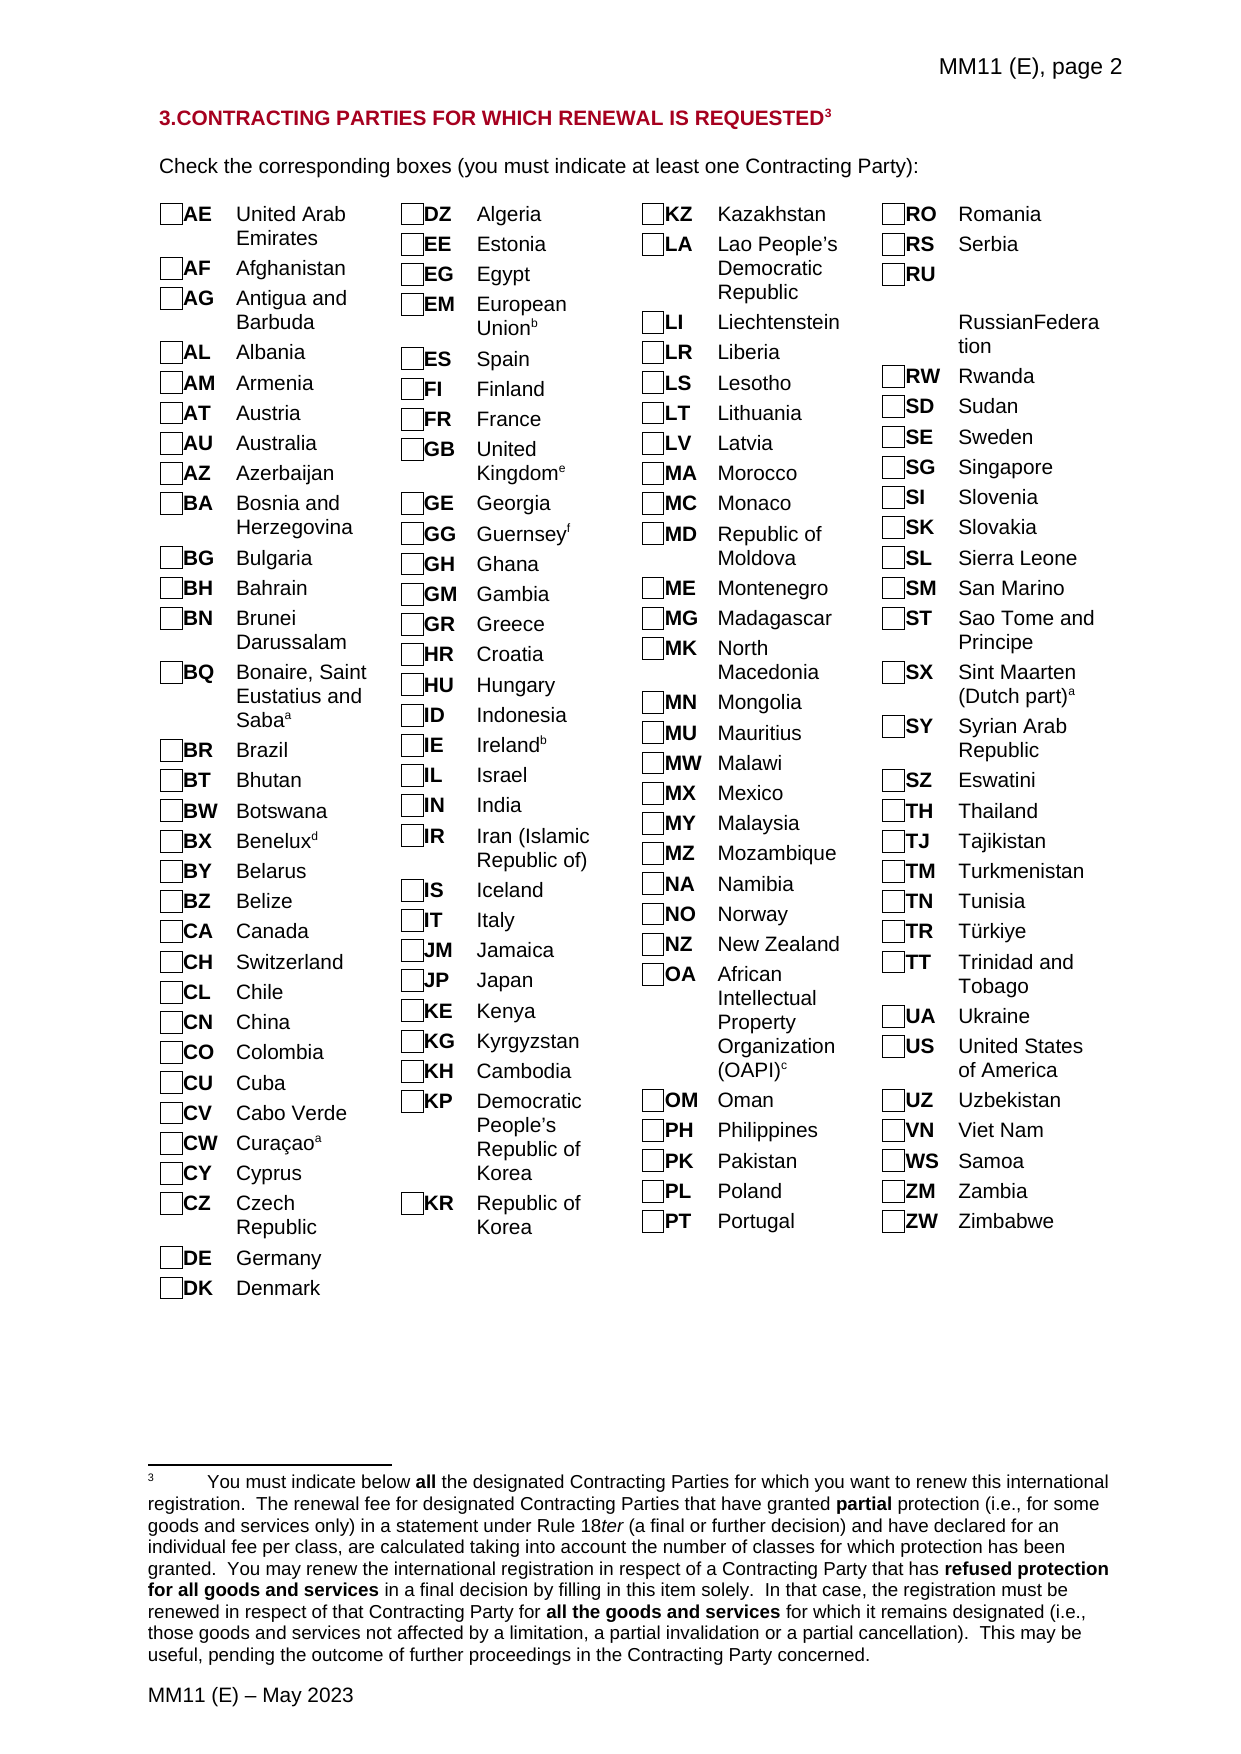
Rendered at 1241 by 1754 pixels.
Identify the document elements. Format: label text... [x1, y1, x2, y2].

table_cell Check the corresponding boxes (you must indicate at least one Contracting Party): [148, 154, 1111, 202]
table_header 3.CONTRACTING PARTIES FOR WHICH RENEWAL IS REQUESTED [148, 106, 1111, 154]
table_cell KZ Kazakhstan LA Lao People’s Democratic Republic LI Liechtenstein LR Liberia LS Lesotho LT Lithuania LV Latvia MA Morocco MC Monaco MD Republic of Moldova ME Montenegro MG Madagascar MK North Macedonia MN Mongolia MU Mauritius MW Malawi MX Mexico MY Malaysia MZ Mozambique NA Namibia NO Norway NZ New Zealand OA African Intellectual Property Organization (OAPI)c OM Oman PH Philippines PK Pakistan PL Poland PT Portugal [629, 202, 870, 1306]
table_cell DZ Algeria EE Estonia EG Egypt EM European Unionb ES Spain FI Finland FR France GB United Kingdome GE Georgia GG Guernseyf GH Ghana GM Gambia GR Greece HR Croatia HU Hungary ID Indonesia IE Irelandb IL Israel IN India IR Iran (Islamic Republic of) IS Iceland IT Italy JM Jamaica JP Japan KE Kenya KG Kyrgyzstan KH Cambodia KP Democratic People’s Republic of Korea KR Republic of Korea [389, 202, 629, 1306]
table_cell RO Romania RS Serbia RU RussianFederation RW Rwanda SD Sudan SE Sweden SG Singapore SI Slovenia SK Slovakia SL Sierra Leone SM San Marino ST Sao Tome and Principe SX Sint Maarten (Dutch part)a SY Syrian Arab Republic SZ Eswatini TH Thailand TJ Tajikistan TM Turkmenistan TN Tunisia TR Türkiye TT Trinidad and Tobago UA Ukraine US United States of America UZ Uzbekistan VN Viet Nam WS Samoa ZM Zambia ZW Zimbabwe [870, 202, 1111, 1306]
table_cell AE United Arab Emirates AF Afghanistan AG Antigua and Barbuda AL Albania AM Armenia AT Austria AU Australia AZ Azerbaijan BA Bosnia and Herzegovina BG Bulgaria BH Bahrain BN Brunei Darussalam BQ Bonaire, Saint Eustatius and Sabaa BR Brazil BT Bhutan BW Botswana BX Beneluxd BY Belarus BZ Belize CA Canada CH Switzerland CL Chile CN China CO Colombia CU Cuba CV Cabo Verde CW Curaçaoa CY Cyprus CZ Czech Republic DE Germany DK Denmark [148, 202, 388, 1306]
